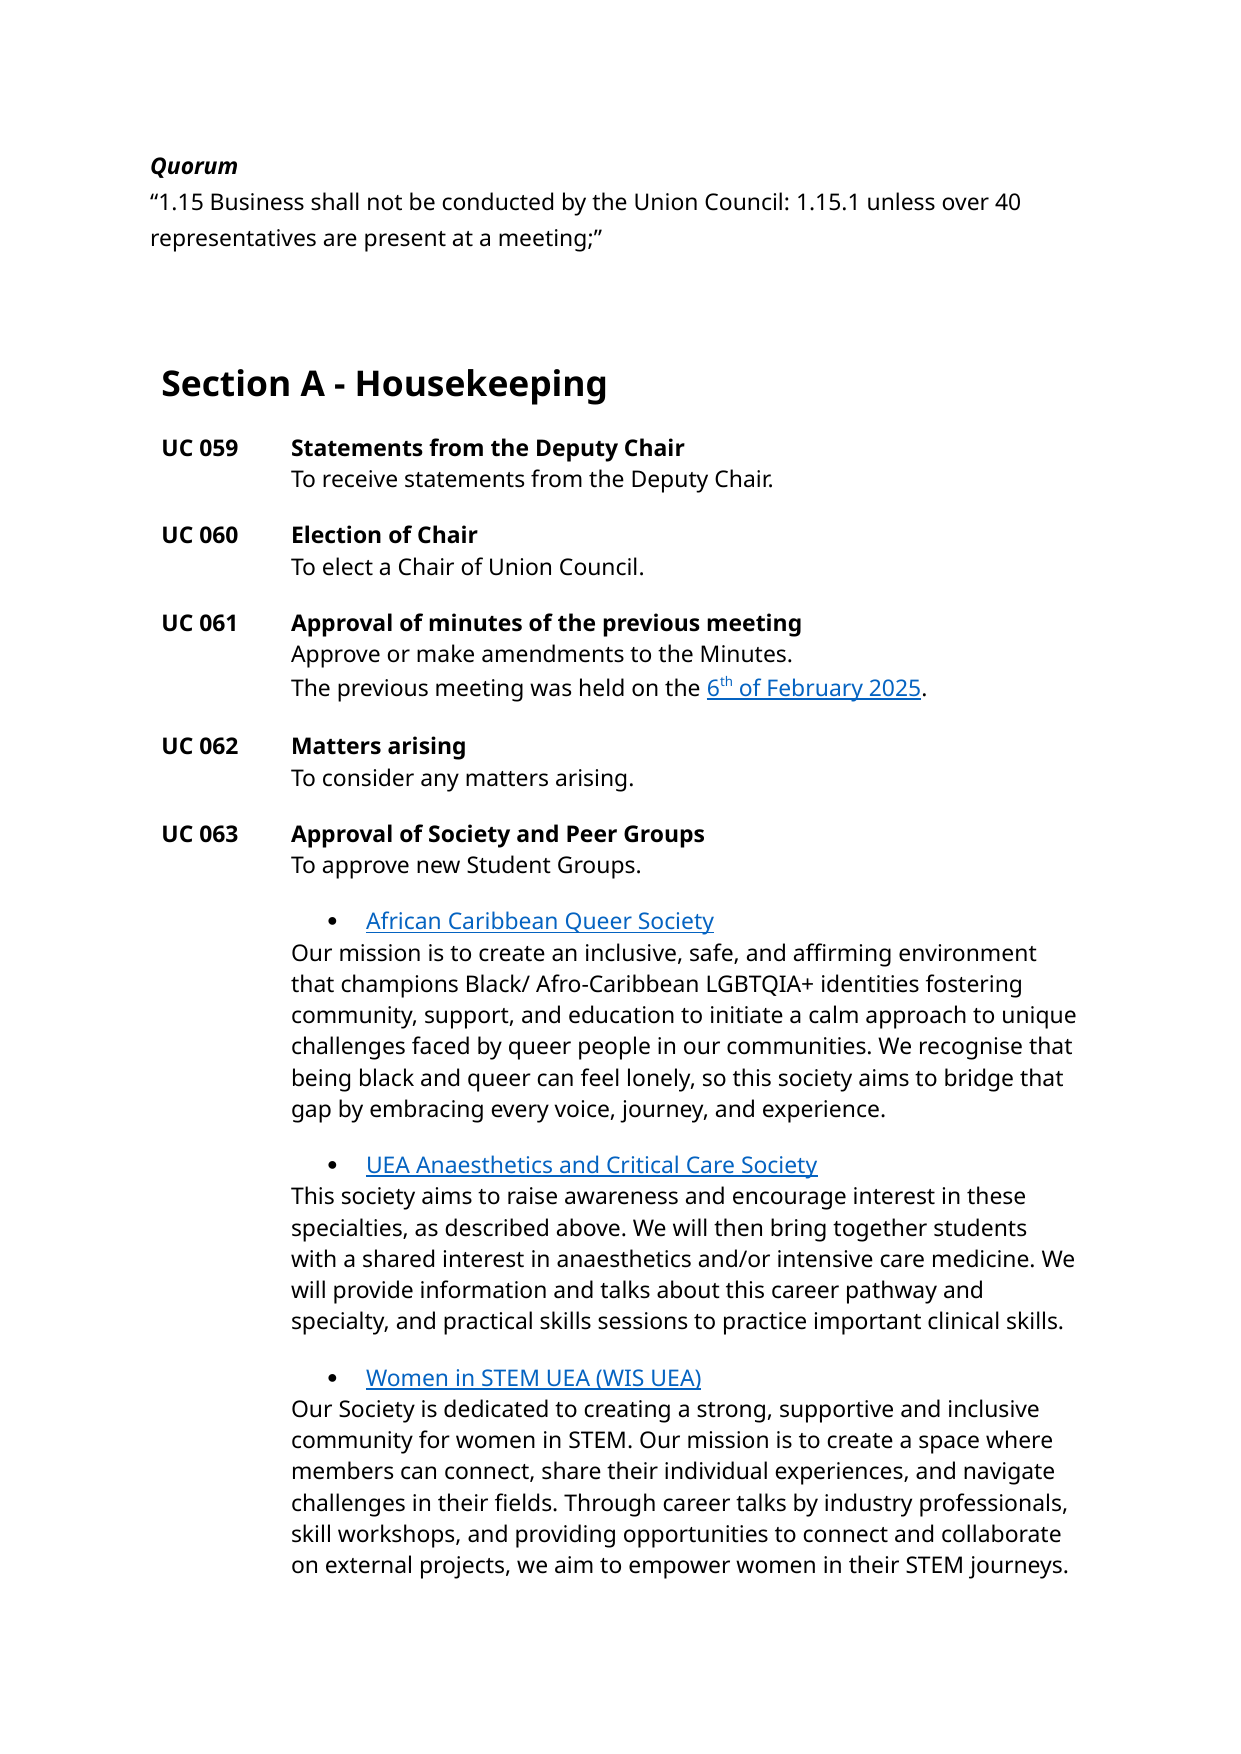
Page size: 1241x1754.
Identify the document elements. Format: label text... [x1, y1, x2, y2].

table_cell Matters arising To consider any matters arising. [280, 730, 1089, 818]
table_cell UC 061 [150, 607, 279, 730]
table_cell UC 060 [150, 519, 279, 607]
table_cell UC 059 [150, 432, 279, 519]
text Quorum [150, 150, 1090, 181]
text “1.15 Business shall not be conducted by the Union Council: 1.15.1 unless over 40 representatives are present at a meeting;” [150, 186, 1090, 253]
table_header Section A - Housekeeping [150, 359, 1089, 432]
table_cell Election of Chair To elect a Chair of Union Council. [280, 519, 1089, 607]
table_cell Approval of minutes of the previous meeting Approve or make amendments to the Minutes. The previous meeting was held on the 6th of February 2025. [280, 607, 1089, 730]
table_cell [280, 818, 1089, 1580]
table_cell UC 063 [150, 818, 279, 1580]
table_cell UC 062 [150, 730, 279, 818]
table_cell Statements from the Deputy Chair To receive statements from the Deputy Chair. [280, 432, 1089, 519]
